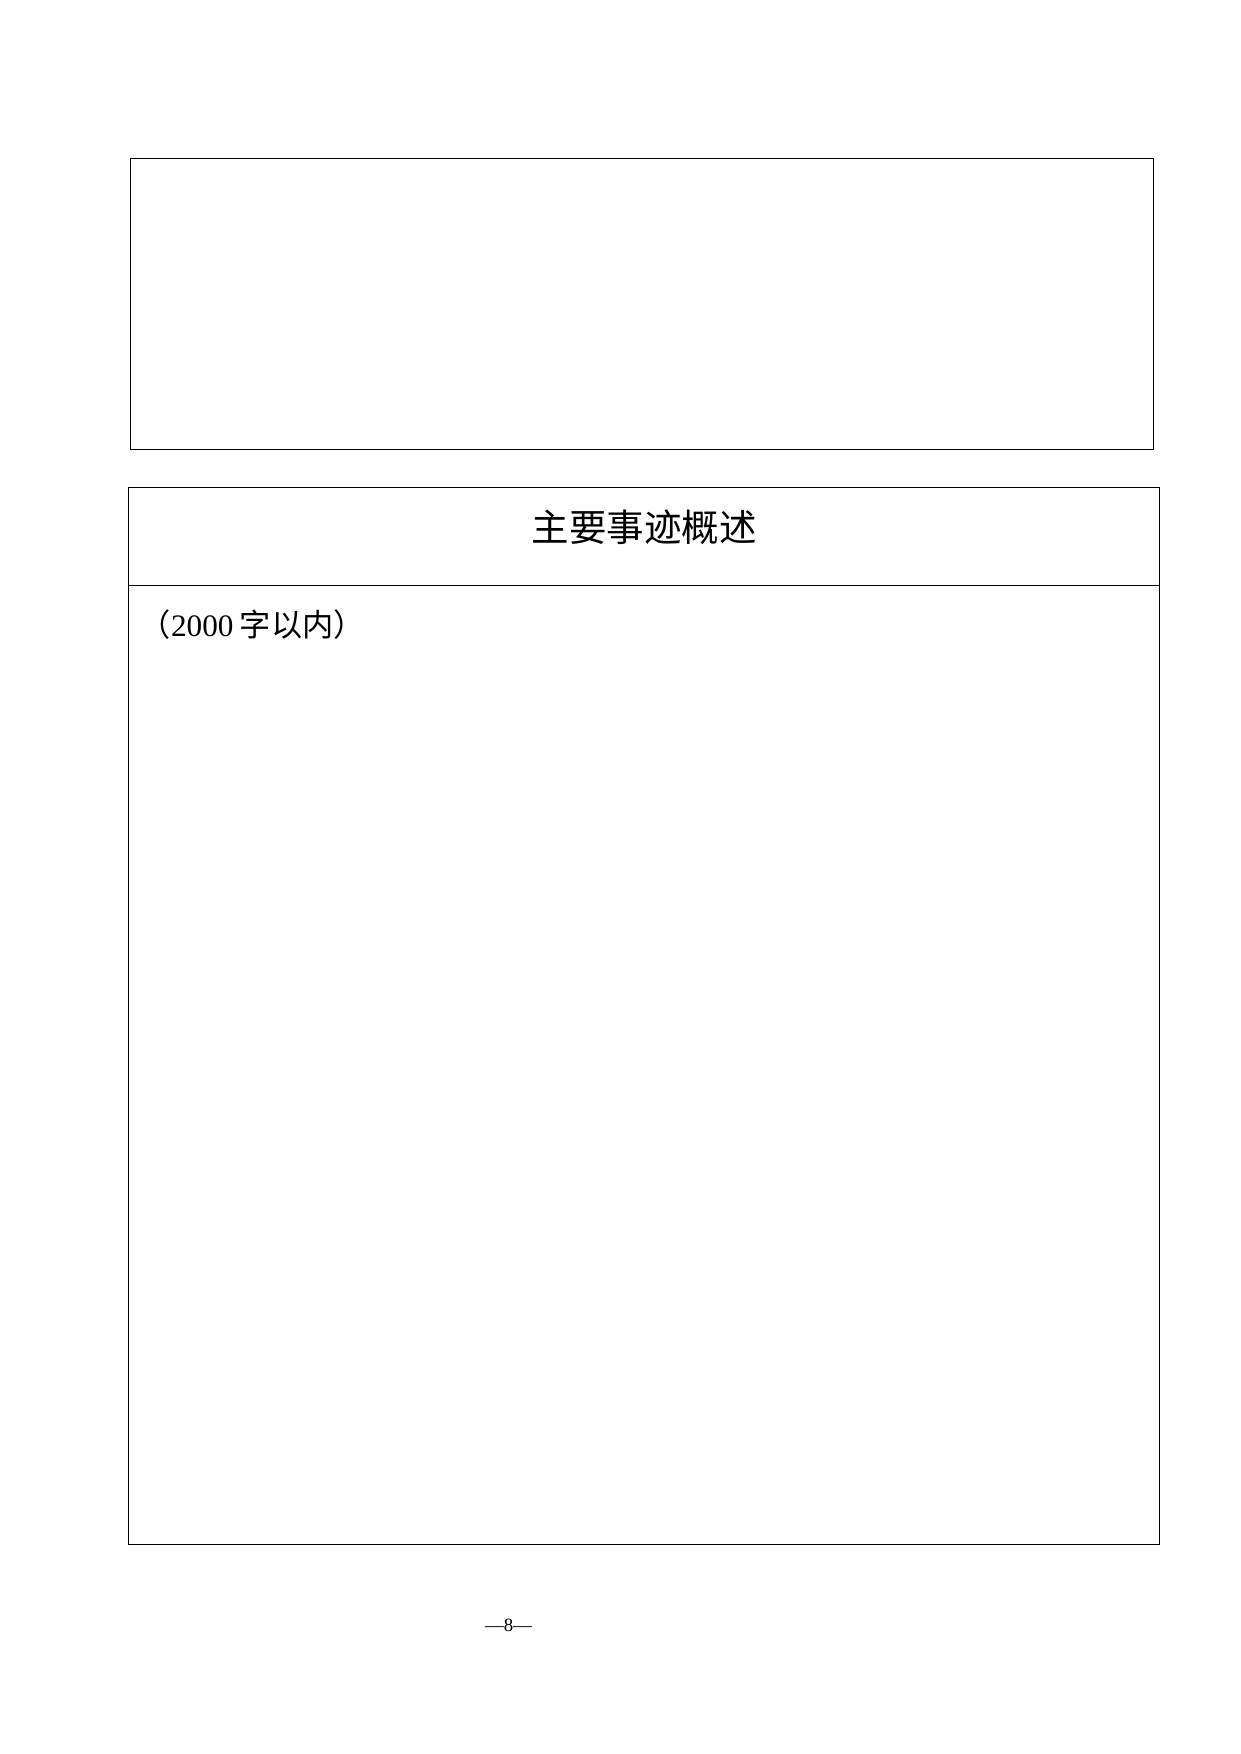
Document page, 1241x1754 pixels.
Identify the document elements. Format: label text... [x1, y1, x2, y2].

table_cell （2000字以内） [129, 586, 1159, 1544]
table_cell [131, 159, 1153, 448]
table_header 主要事迹概述 [129, 488, 1159, 584]
